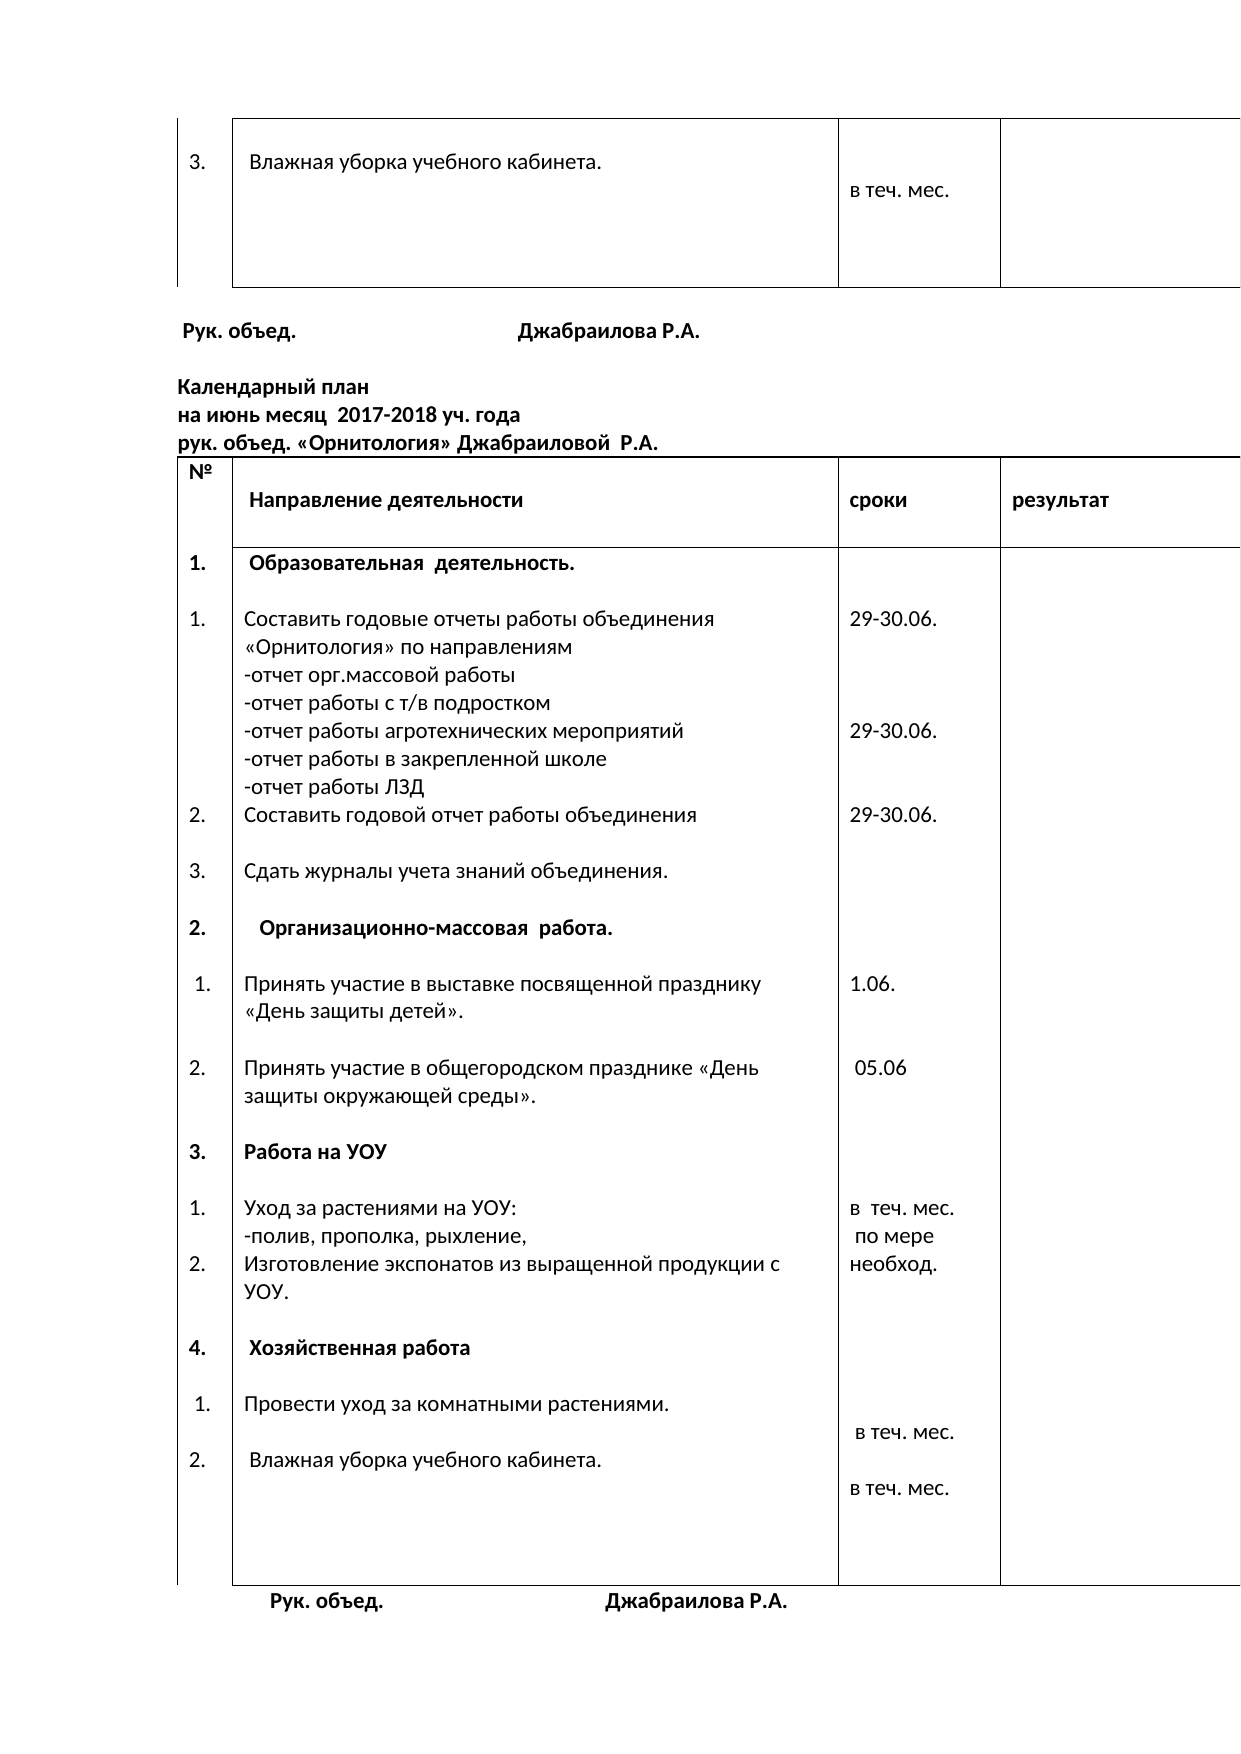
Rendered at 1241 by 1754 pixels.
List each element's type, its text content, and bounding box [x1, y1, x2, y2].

text на июнь месяц 2017-2018 уч. года [177, 400, 1152, 428]
text Рук. объед. Джабраилова Р.А. [177, 1586, 1152, 1614]
text Рук. объед. Джабраилова Р.А. [177, 316, 1152, 344]
table_cell 29-30.06. 29-30.06. 29-30.06. 1.06. 05.06 в теч. мес. по мере необход. в теч. мес. в теч. мес. [839, 548, 1000, 1585]
table_header Направление деятельности [233, 458, 838, 547]
table_header результат [1001, 458, 1240, 547]
table_cell [1001, 119, 1240, 287]
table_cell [233, 119, 838, 287]
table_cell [178, 118, 232, 287]
text рук. объед. «Орнитология» Джабраиловой Р.А. [177, 428, 1152, 456]
table_cell 1. 1. 2. 3. 2. 1. 2. 3. 1. 2. 4. 1. 2. [178, 547, 232, 1585]
table_header сроки [839, 458, 1000, 547]
table_cell Образовательная деятельность. Составить годовые отчеты работы объединения «Орнитология» по направлениям -отчет орг.массовой работы -отчет работы с т/в подростком -отчет работы агротехнических мероприятий -отчет работы в закрепленной школе -отчет работы ЛЗД Составить годовой отчет работы объединения Сдать журналы учета знаний объединения. Организационно-массовая работа. Принять участие в выставке посвященной празднику «День защиты детей». Принять участие в общегородском празднике «День защиты окружающей среды». Работа на УОУ Уход за растениями на УОУ: -полив, прополка, рыхление, Изготовление экспонатов из выращенной продукции с УОУ. Хозяйственная работа Провести уход за комнатными растениями. Влажная уборка учебного кабинета. [233, 548, 838, 1585]
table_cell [839, 119, 1000, 287]
table_cell [1001, 548, 1240, 1585]
text Календарный план [177, 372, 1152, 400]
table_header № [178, 458, 232, 547]
